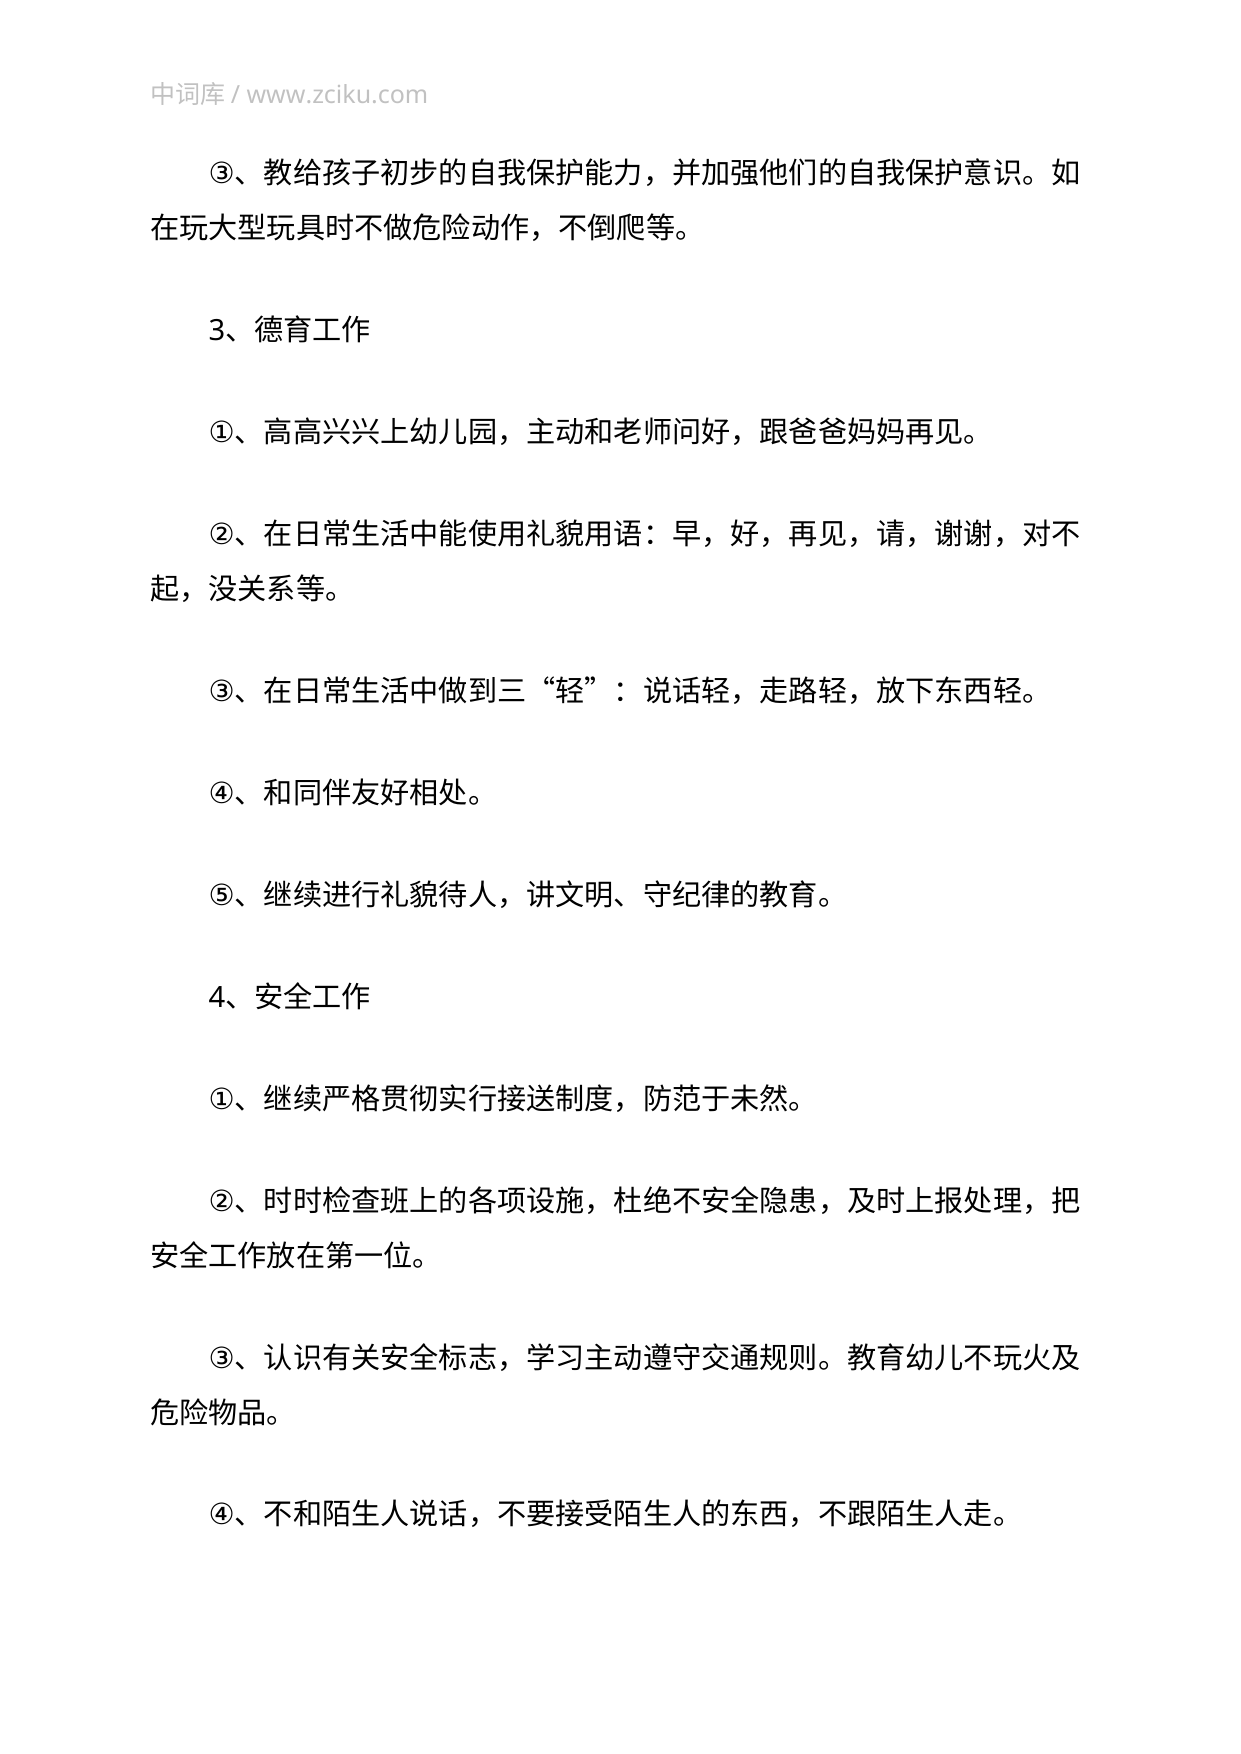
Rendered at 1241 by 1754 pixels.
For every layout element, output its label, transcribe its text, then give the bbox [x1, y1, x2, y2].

text 4、安全工作 [150, 973, 1090, 1016]
text ①、高高兴兴上幼儿园，主动和老师问好，跟爸爸妈妈再见。 [150, 409, 1090, 451]
text ④、和同伴友好相处。 [150, 769, 1090, 812]
text ⑤、继续进行礼貌待人，讲文明、守纪律的教育。 [150, 871, 1090, 914]
text ②、在日常生活中能使用礼貌用语：早，好，再见，请，谢谢，对不起，没关系等。 [150, 511, 1090, 608]
text 3、德育工作 [150, 307, 1090, 349]
text ④、不和陌生人说话，不要接受陌生人的东西，不跟陌生人走。 [150, 1491, 1090, 1533]
text ③、认识有关安全标志，学习主动遵守交通规则。教育幼儿不玩火及危险物品。 [150, 1334, 1090, 1431]
text ③、教给孩子初步的自我保护能力，并加强他们的自我保护意识。如在玩大型玩具时不做危险动作，不倒爬等。 [150, 150, 1090, 247]
text ③、在日常生活中做到三“轻”：说话轻，走路轻，放下东西轻。 [150, 667, 1090, 710]
text ②、时时检查班上的各项设施，杜绝不安全隐患，及时上报处理，把安全工作放在第一位。 [150, 1177, 1090, 1275]
text ①、继续严格贯彻实行接送制度，防范于未然。 [150, 1075, 1090, 1118]
